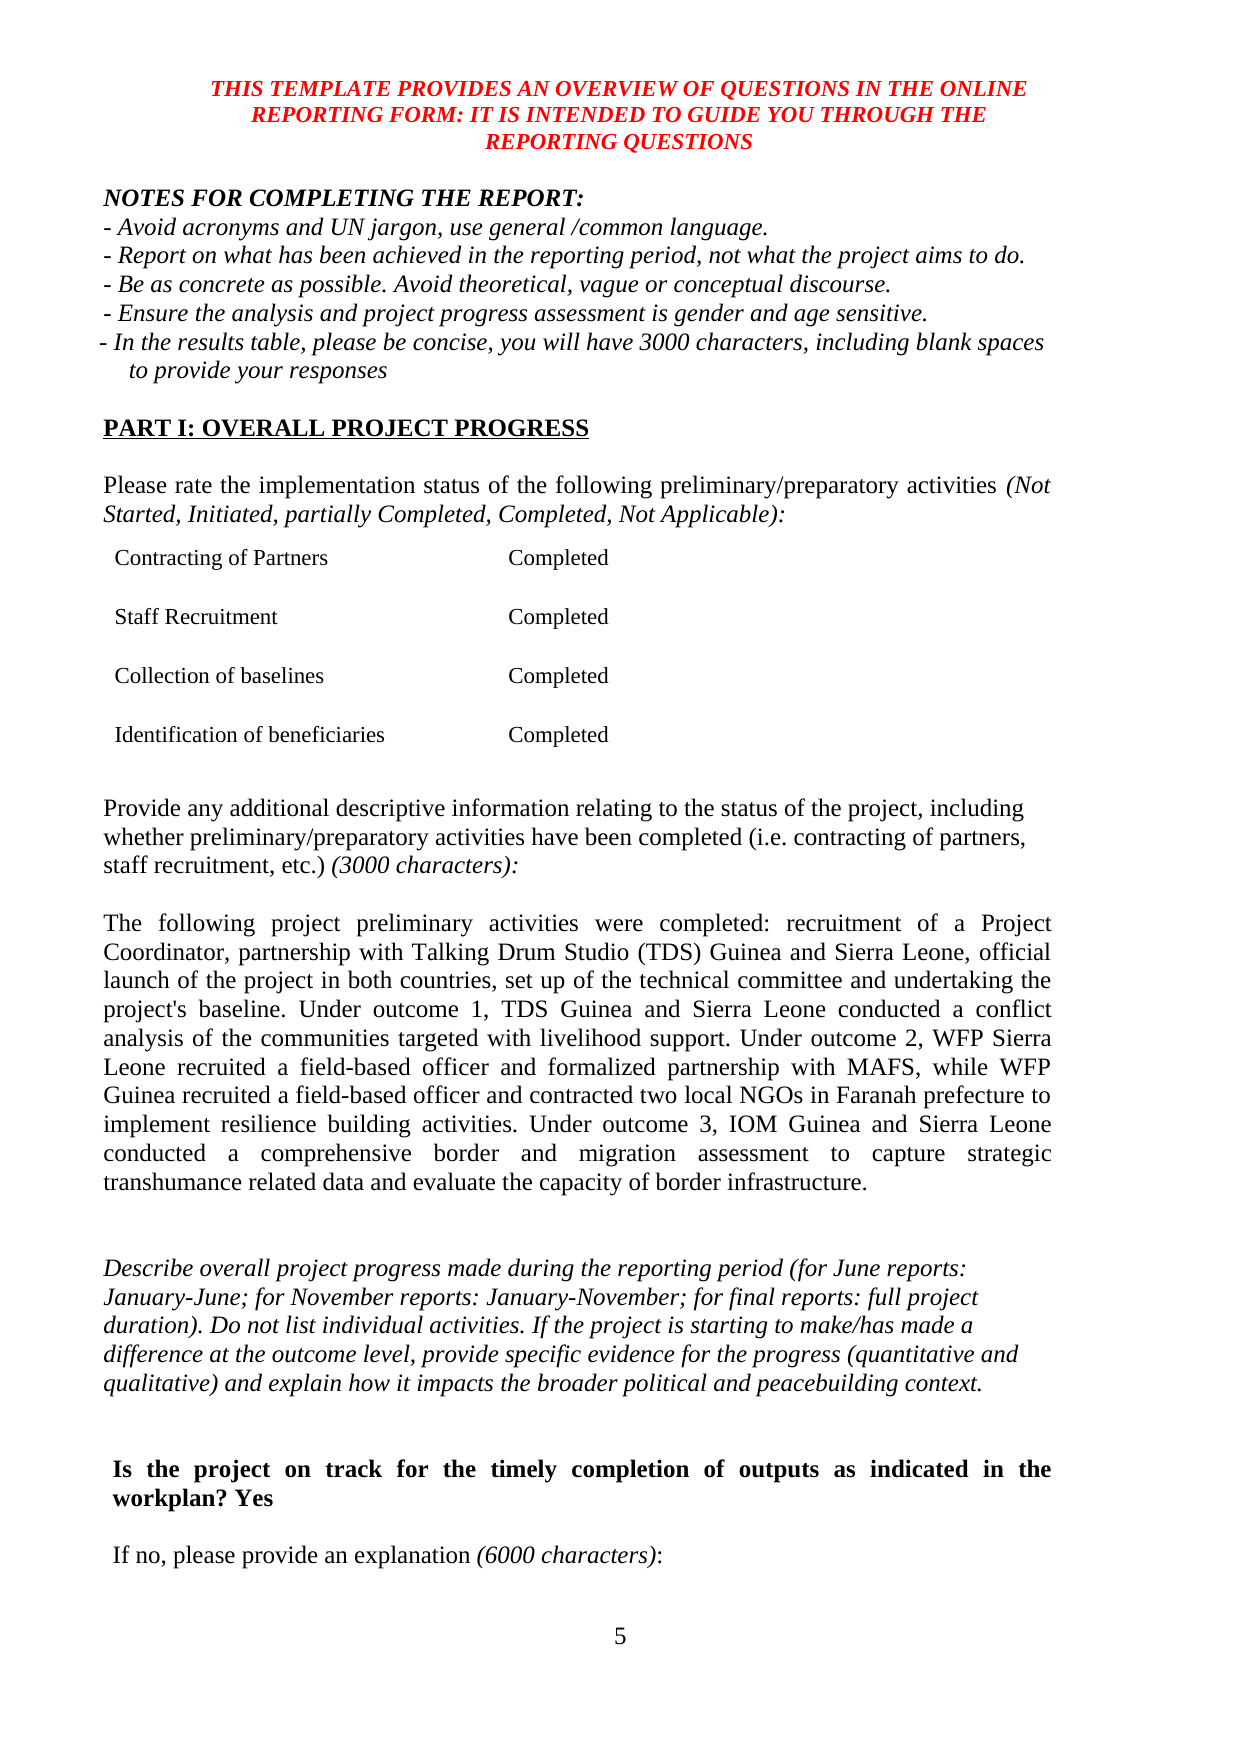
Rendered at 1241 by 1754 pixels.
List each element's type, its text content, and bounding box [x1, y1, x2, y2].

text Please rate the implementation status of the following preliminary/preparatory activities (Not Started, Initiated, partially Completed, Completed, Not Applicable): [103, 470, 1053, 528]
text - Report on what has been achieved in the reporting period, not what the project aims to do. [103, 240, 1053, 269]
table_header Completed [497, 528, 891, 587]
text Describe overall project progress made during the reporting period (for June reports: January-June; for November reports: January-November; for final reports: full project duration). Do not list individual activities. If the project is starting to make/has made a difference at the outcome level, provide specific evidence for the progress (quantitative and qualitative) and explain how it impacts the broader political and peacebuilding context. [103, 1253, 1053, 1397]
text Is the project on track for the timely completion of outputs as indicated in the workplan? [112, 1454, 1053, 1512]
text - Ensure the analysis and project progress assessment is gender and age sensitive. [103, 298, 1053, 327]
table_cell Staff Recruitment [103, 587, 497, 646]
text PART I: OVERALL PROJECT PROGRESS [103, 413, 1053, 442]
text - Be as concrete as possible. Avoid theoretical, vague or conceptual discourse. [103, 269, 1053, 298]
text Provide any additional descriptive information relating to the status of the project, including whether preliminary/preparatory activities have been completed (i.e. contracting of partners, staff recruitment, etc.) (3000 characters): [103, 793, 1053, 879]
table_cell Completed [497, 646, 891, 705]
table_cell Identification of beneficiaries [103, 705, 497, 764]
table_cell Collection of baselines [103, 646, 497, 705]
table_header Contracting of Partners [103, 528, 497, 587]
text - Avoid acronyms and UN jargon, use general /common language. [103, 212, 1053, 240]
table_cell Completed [497, 587, 891, 646]
text NOTES FOR COMPLETING THE REPORT: [103, 183, 1053, 212]
text If no, please provide an explanation (6000 characters): [112, 1540, 1053, 1569]
text The following project preliminary activities were completed: recruitment of a Project Coordinator, partnership with Talking Drum Studio (TDS) Guinea and Sierra Leone, official launch of the project in both countries, set up of the technical committee and undertaking the project's baseline. Under outcome 1, TDS Guinea and Sierra Leone conducted a conflict analysis of the communities targeted with livelihood support. Under outcome 2, WFP Sierra Leone recruited a field-based officer and formalized partnership with MAFS, while WFP Guinea recruited a field-based officer and contracted two local NGOs in Faranah prefecture to implement resilience building activities. Under outcome 3, IOM Guinea and Sierra Leone conducted a comprehensive border and migration assessment to capture strategic transhumance related data and evaluate the capacity of border infrastructure. [103, 908, 1053, 1195]
table_cell Completed [497, 705, 891, 764]
text - In the results table, please be concise, you will have 3000 characters, including blank spaces to provide your responses [99, 327, 1053, 384]
